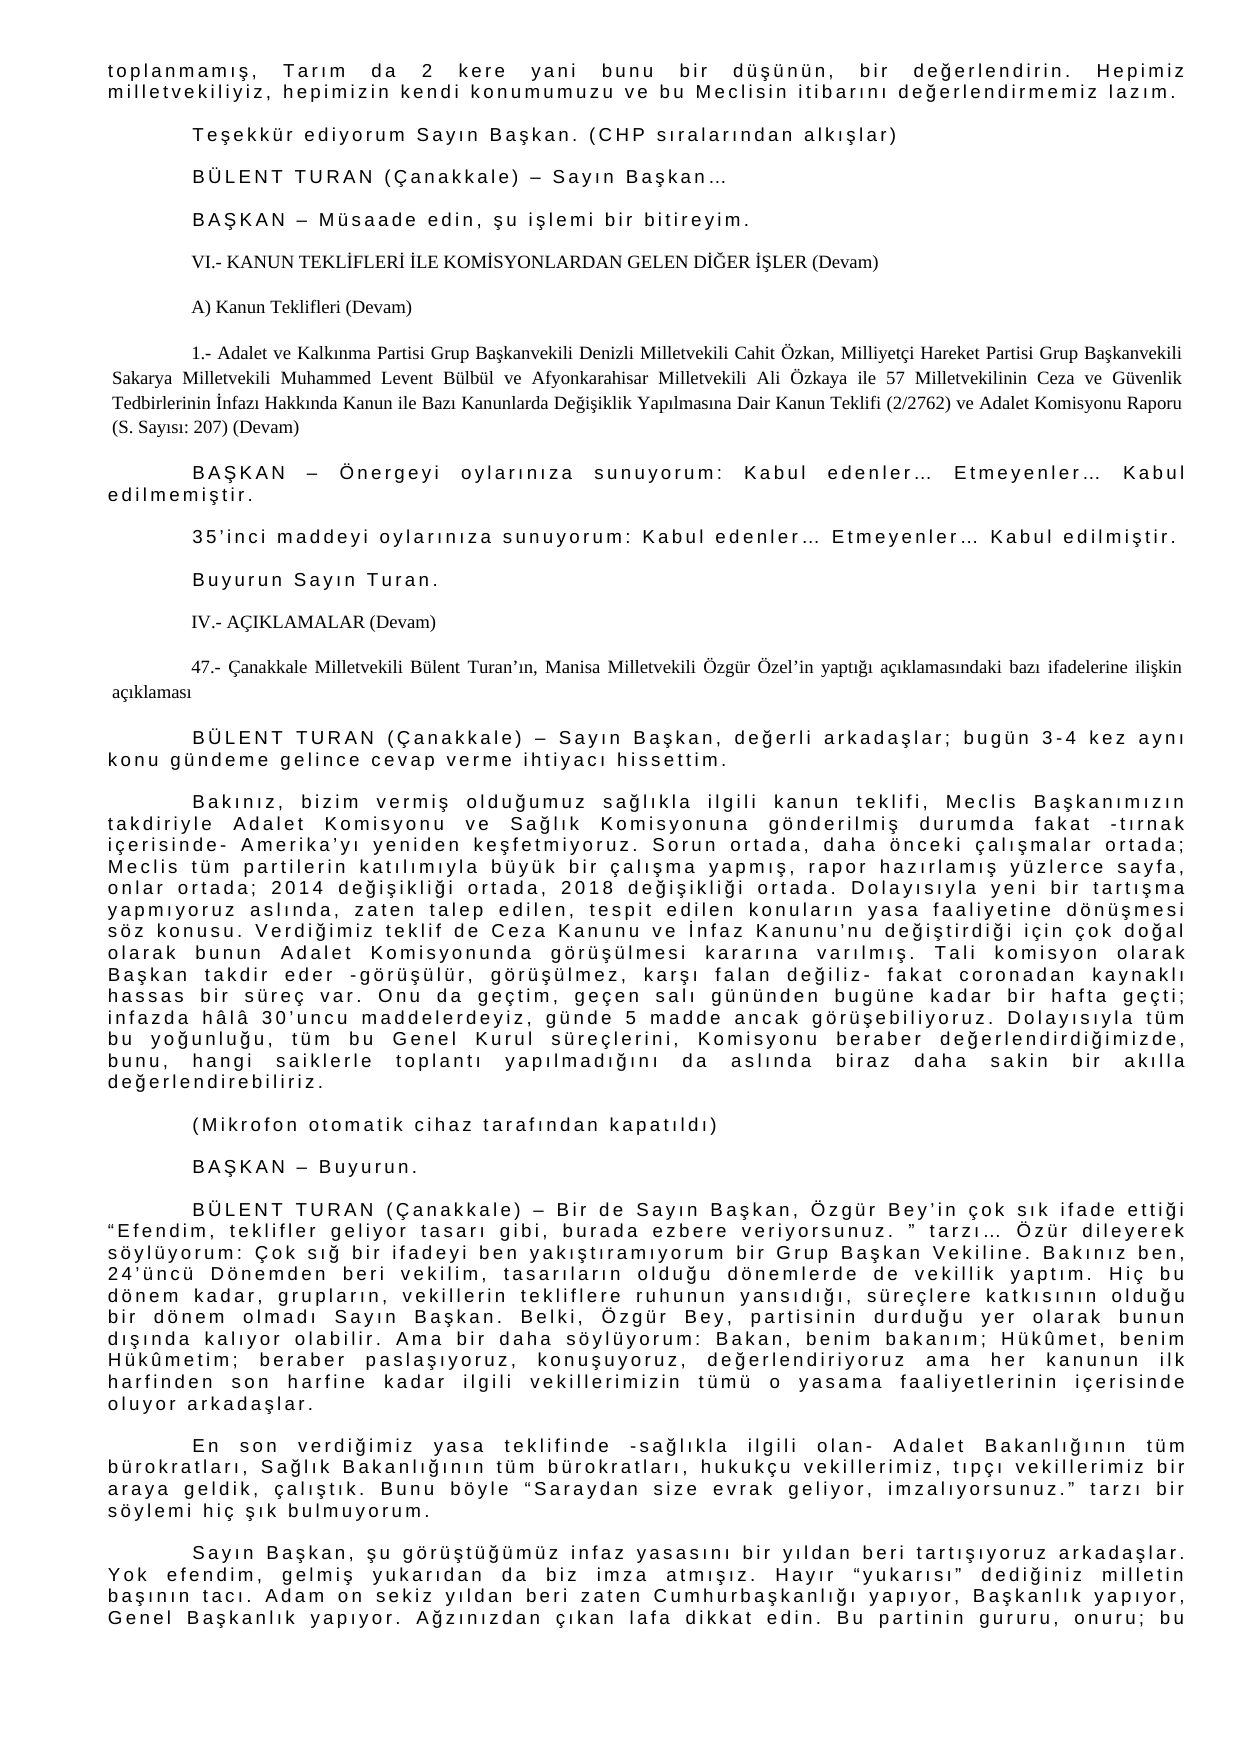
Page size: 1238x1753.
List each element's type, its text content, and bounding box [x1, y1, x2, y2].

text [108, 1542, 1186, 1628]
text (Mikrofon otomatik cihaz tarafından kapatıldı) [108, 1113, 1186, 1135]
text BAŞKAN – Müsaade edin, şu işlemi bir bitireyim. [108, 208, 1186, 230]
text BÜLENT TURAN (Çanakkale) – Bir de Sayın Başkan, Özgür Bey’in çok sık ifade ettiği “Efendim, teklifler geliyor tasarı gibi, burada ezbere veriyorsunuz. ” tarzı… Özür dileyerek söylüyorum: Çok sığ bir ifadeyi ben yakıştıramıyorum bir Grup Başkan Vekiline. Bakınız ben, 24’üncü Dönemden beri vekilim, tasarıların olduğu dönemlerde de vekillik yaptım. Hiç bu dönem kadar, grupların, vekillerin tekliflere ruhunun yansıdığı, süreçlere katkısının olduğu bir dönem olmadı Sayın Başkan. Belki, Özgür Bey, partisinin durduğu yer olarak bunun dışında kalıyor olabilir. Ama bir daha söylüyorum: Bakan, benim bakanım; Hükûmet, benim Hükûmetim; beraber paslaşıyoruz, konuşuyoruz, değerlendiriyoruz ama her kanunun ilk harfinden son harfine kadar ilgili vekillerimizin tümü o yasama faaliyetlerinin içerisinde oluyor arkadaşlar. [108, 1198, 1186, 1414]
text 47.- Çanakkale Milletvekili Bülent Turan’ın, Manisa Milletvekili Özgür Özel’in yaptığı açıklamasındaki bazı ifadelerine ilişkin açıklaması [112, 656, 1184, 703]
text 1.- Adalet ve Kalkınma Partisi Grup Başkanvekili Denizli Milletvekili Cahit Özkan, Milliyetçi Hareket Partisi Grup Başkanvekili Sakarya Milletvekili Muhammed Levent Bülbül ve Afyonkarahisar Milletvekili Ali Özkaya ile 57 Milletvekilinin Ceza ve Güvenlik Tedbirlerinin İnfazı Hakkında Kanun ile Bazı Kanunlarda Değişiklik Yapılmasına Dair Kanun Teklifi (2/2762) ve Adalet Komisyonu Raporu (S. Sayısı: 207) (Devam) [112, 342, 1184, 438]
text BÜLENT TURAN (Çanakkale) – Sayın Başkan… [108, 166, 1186, 188]
text VI.- KANUN TEKLİFLERİ İLE KOMİSYONLARDAN GELEN DİĞER İŞLER (Devam) [112, 251, 1184, 272]
text Buyurun Sayın Turan. [108, 568, 1186, 590]
text 35’inci maddeyi oylarınıza sunuyorum: Kabul edenler… Etmeyenler… Kabul edilmiştir. [108, 526, 1186, 548]
text A) Kanun Teklifleri (Devam) [112, 296, 1184, 318]
text BAŞKAN – Buyurun. [108, 1156, 1186, 1177]
text Teşekkür ediyorum Sayın Başkan. (CHP sıralarından alkışlar) [108, 124, 1186, 145]
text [108, 60, 1186, 103]
text Bakınız, bizim vermiş olduğumuz sağlıkla ilgili kanun teklifi, Meclis Başkanımızın takdiriyle Adalet Komisyonu ve Sağlık Komisyonuna gönderilmiş durumda fakat -tırnak içerisinde- Amerika’yı yeniden keşfetmiyoruz. Sorun ortada, daha önceki çalışmalar ortada; Meclis tüm partilerin katılımıyla büyük bir çalışma yapmış, rapor hazırlamış yüzlerce sayfa, onlar ortada; 2014 değişikliği ortada, 2018 değişikliği ortada. Dolayısıyla yeni bir tartışma yapmıyoruz aslında, zaten talep edilen, tespit edilen konuların yasa faaliyetine dönüşmesi söz konusu. Verdiğimiz teklif de Ceza Kanunu ve İnfaz Kanunu’nu değiştirdiği için çok doğal olarak bunun Adalet Komisyonunda görüşülmesi kararına varılmış. Tali komisyon olarak Başkan takdir eder -görüşülür, görüşülmez, karşı falan değiliz- fakat coronadan kaynaklı hassas bir süreç var. Onu da geçtim, geçen salı gününden bugüne kadar bir hafta geçti; infazda hâlâ 30’uncu maddelerdeyiz, günde 5 madde ancak görüşebiliyoruz. Dolayısıyla tüm bu yoğunluğu, tüm bu Genel Kurul süreçlerini, Komisyonu beraber değerlendirdiğimizde, bunu, hangi saiklerle toplantı yapılmadığını da aslında biraz daha sakin bir akılla değerlendirebiliriz. [108, 791, 1186, 1093]
text IV.- AÇIKLAMALAR (Devam) [112, 611, 1184, 632]
text BÜLENT TURAN (Çanakkale) – Sayın Başkan, değerli arkadaşlar; bugün 3-4 kez aynı konu gündeme gelince cevap verme ihtiyacı hissettim. [108, 727, 1186, 770]
text En son verdiğimiz yasa teklifinde -sağlıkla ilgili olan- Adalet Bakanlığının tüm bürokratları, Sağlık Bakanlığının tüm bürokratları, hukukçu vekillerimiz, tıpçı vekillerimiz bir araya geldik, çalıştık. Bunu böyle “Saraydan size evrak geliyor, imzalıyorsunuz.” tarzı bir söylemi hiç şık bulmuyorum. [108, 1435, 1186, 1521]
text BAŞKAN – Önergeyi oylarınıza sunuyorum: Kabul edenler… Etmeyenler… Kabul edilmemiştir. [108, 462, 1186, 505]
